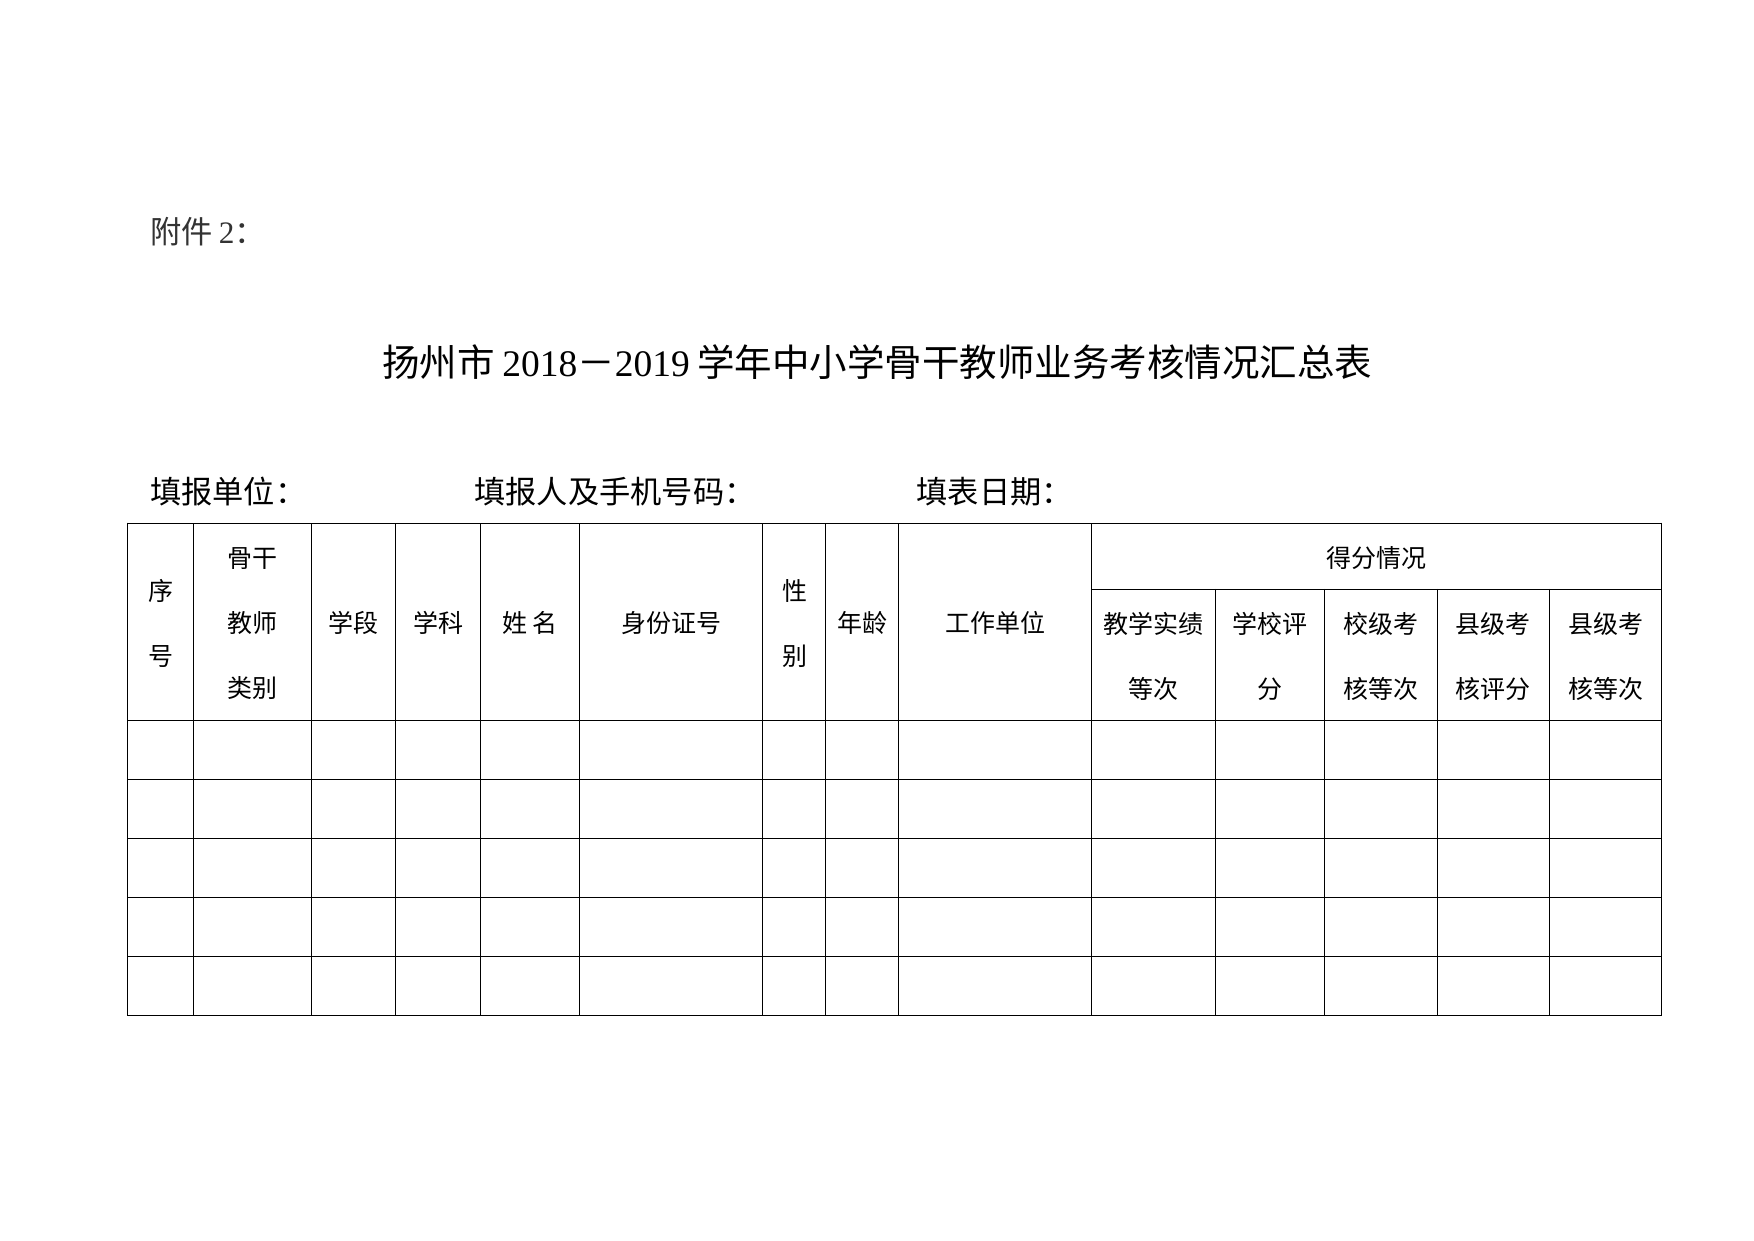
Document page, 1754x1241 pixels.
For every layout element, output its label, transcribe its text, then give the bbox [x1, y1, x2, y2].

table_cell [1092, 721, 1215, 779]
table_cell [1092, 780, 1215, 838]
table_cell [194, 898, 311, 956]
table_cell [396, 839, 480, 897]
table_cell [580, 898, 762, 956]
table_cell [481, 839, 579, 897]
table_cell [580, 957, 762, 1015]
table_cell [128, 957, 193, 1015]
table_cell [826, 957, 898, 1015]
table_header 身份证号 [580, 524, 762, 720]
table_cell [312, 898, 395, 956]
table_cell 县级考核评分 [1438, 590, 1549, 720]
table_cell [1438, 957, 1549, 1015]
table_cell [128, 898, 193, 956]
table_cell [1438, 721, 1549, 779]
table_cell [899, 898, 1091, 956]
table_cell [396, 898, 480, 956]
table_cell [1438, 839, 1549, 897]
table_cell [396, 957, 480, 1015]
table_header 性别 [763, 524, 825, 720]
table_cell [1550, 780, 1661, 838]
table_cell [1325, 898, 1437, 956]
table_cell [481, 898, 579, 956]
table_cell [1216, 898, 1324, 956]
table_cell 学校评分 [1216, 590, 1324, 720]
table_cell [763, 721, 825, 779]
table_cell 校级考核等次 [1325, 590, 1437, 720]
table_cell [312, 721, 395, 779]
table_cell [194, 721, 311, 779]
table_cell [1325, 721, 1437, 779]
table_cell [763, 898, 825, 956]
table_cell [1092, 839, 1215, 897]
table_cell [580, 839, 762, 897]
table_cell [481, 721, 579, 779]
table_cell [1216, 721, 1324, 779]
table_cell [580, 780, 762, 838]
table_cell [1216, 780, 1324, 838]
text 扬州市2018－2019学年中小学骨干教师业务考核情况汇总表 [150, 328, 1604, 393]
table_cell [194, 780, 311, 838]
table_cell [1438, 898, 1549, 956]
table_cell [1092, 898, 1215, 956]
table_cell [481, 957, 579, 1015]
table_cell [396, 721, 480, 779]
table_cell [1216, 839, 1324, 897]
table_cell [1438, 780, 1549, 838]
table_cell [481, 780, 579, 838]
table_cell [194, 839, 311, 897]
table_cell [312, 839, 395, 897]
table_cell [899, 957, 1091, 1015]
table_cell [763, 780, 825, 838]
table_header 学科 [396, 524, 480, 720]
table_cell 教学实绩等次 [1092, 590, 1215, 720]
table_header 工作单位 [899, 524, 1091, 720]
table_cell [826, 780, 898, 838]
table_cell [312, 957, 395, 1015]
table_cell [1550, 839, 1661, 897]
table_cell [128, 839, 193, 897]
table_header 姓 名 [481, 524, 579, 720]
table_cell [128, 780, 193, 838]
table_cell [1325, 839, 1437, 897]
table_cell [396, 780, 480, 838]
table_cell [899, 780, 1091, 838]
table_header 年龄 [826, 524, 898, 720]
table_cell [826, 898, 898, 956]
table_cell [826, 839, 898, 897]
table_cell [763, 957, 825, 1015]
table_cell [1216, 957, 1324, 1015]
table_cell [1550, 898, 1661, 956]
table_header 序号 [128, 524, 193, 720]
text 填报单位： 填报人及手机号码： 填表日期： [150, 458, 1604, 523]
table_header 学段 [312, 524, 395, 720]
table_header 骨干 教师 类别 [194, 524, 311, 720]
table_cell [128, 721, 193, 779]
table_cell [826, 721, 898, 779]
table_cell [194, 957, 311, 1015]
table_cell [1325, 780, 1437, 838]
table_cell [899, 721, 1091, 779]
table_cell [1325, 957, 1437, 1015]
table_cell 县级考核等次 [1550, 590, 1661, 720]
table_cell [763, 839, 825, 897]
table_cell [1092, 957, 1215, 1015]
table_cell [899, 839, 1091, 897]
table_cell [312, 780, 395, 838]
table_header 得分情况 [1092, 524, 1661, 589]
table_cell [580, 721, 762, 779]
table_cell [1550, 721, 1661, 779]
table_cell [1550, 957, 1661, 1015]
text 附件2： [150, 198, 1604, 263]
